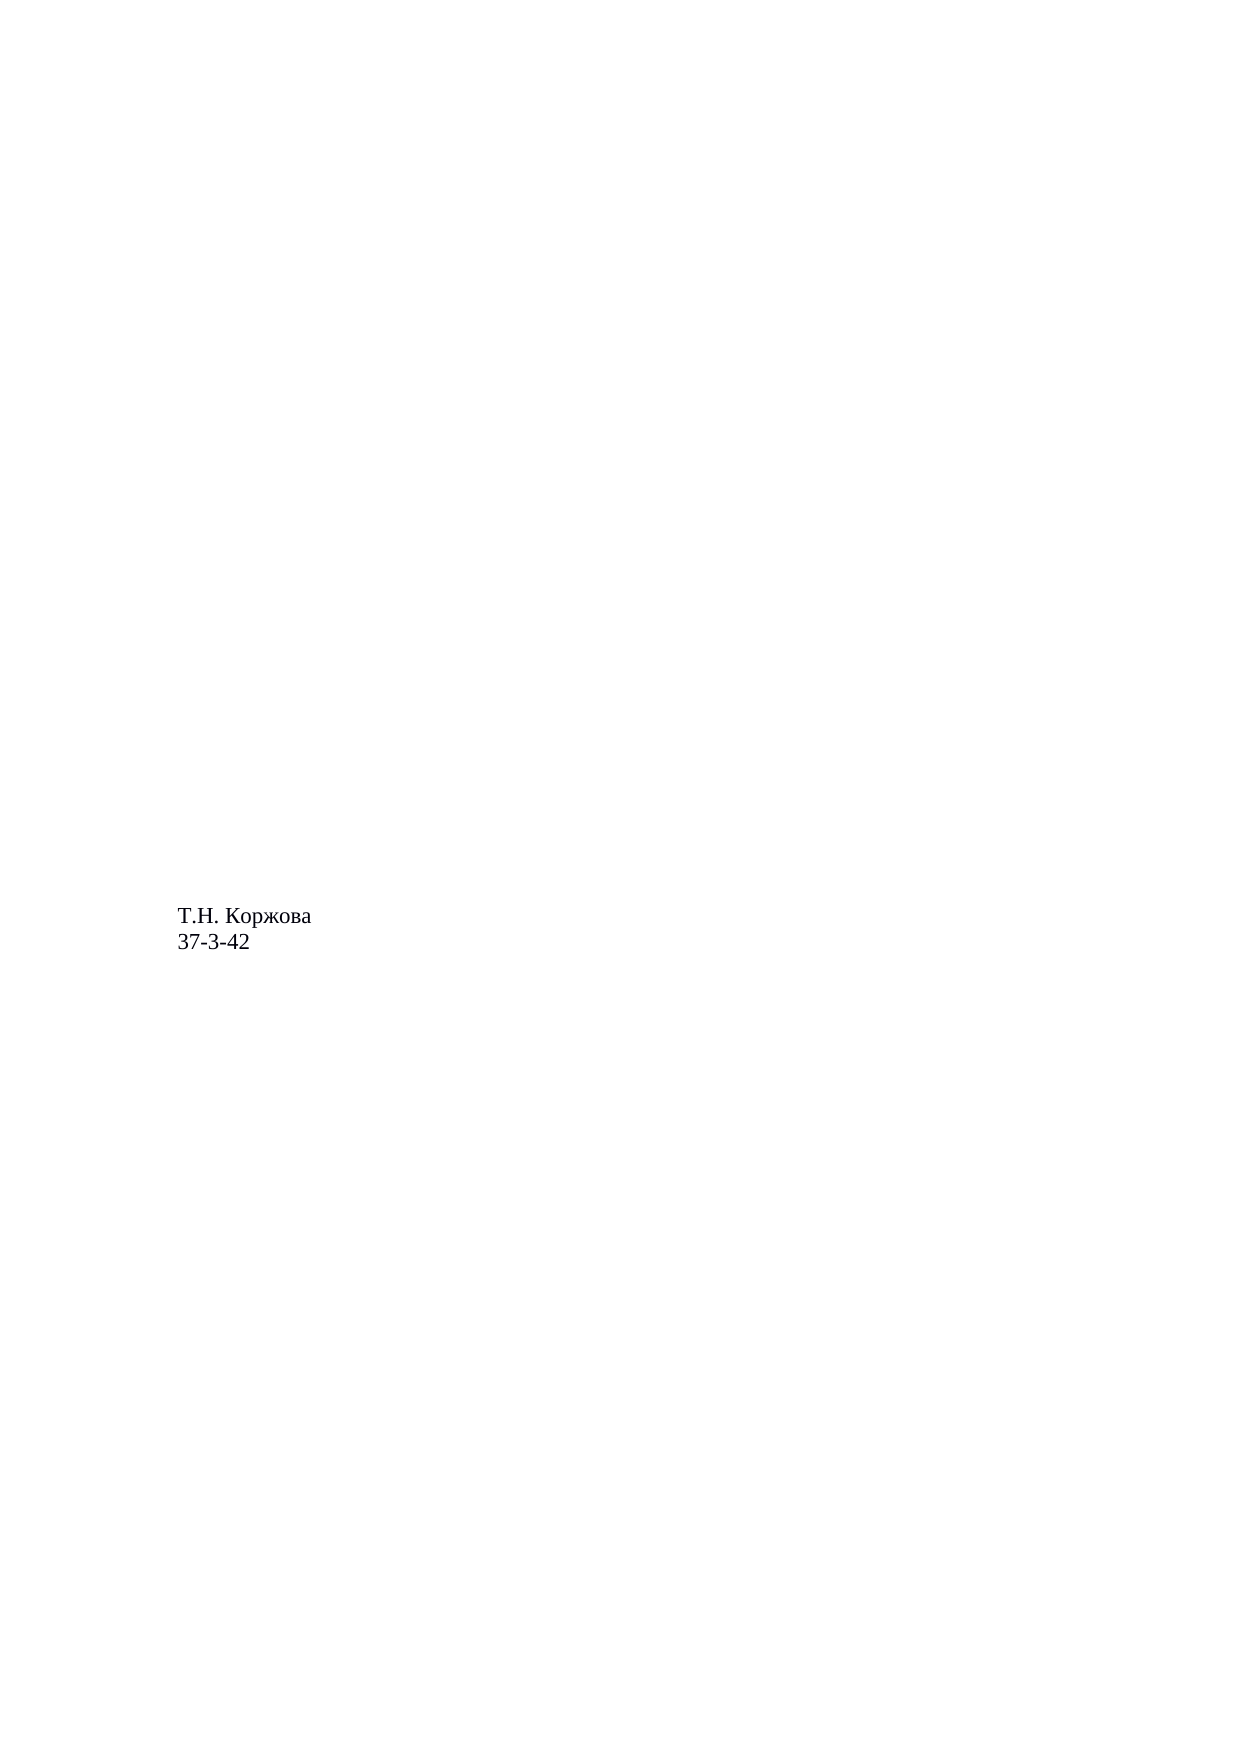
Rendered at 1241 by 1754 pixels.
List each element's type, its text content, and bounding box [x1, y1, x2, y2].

text 37-3-42 [177, 928, 1152, 954]
text Т.Н. Коржова [177, 902, 1152, 928]
